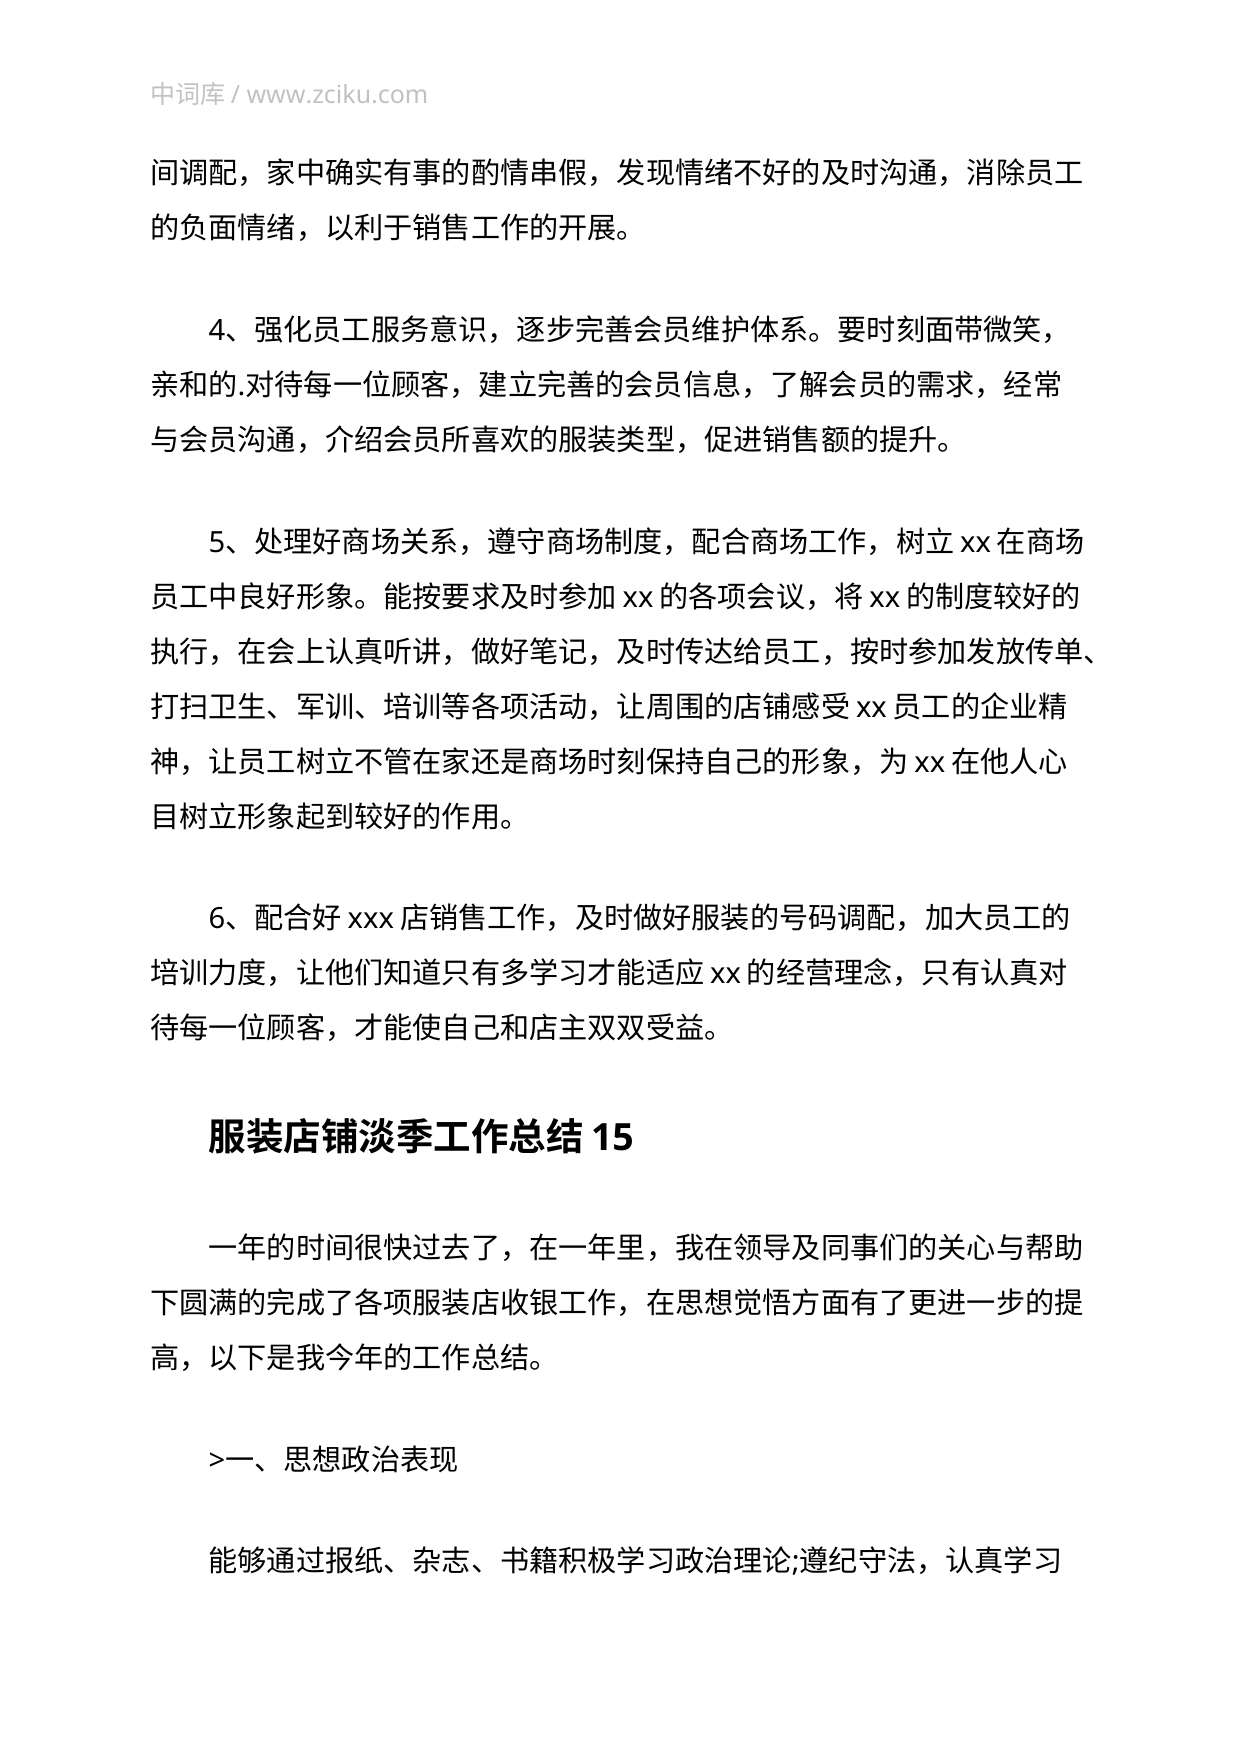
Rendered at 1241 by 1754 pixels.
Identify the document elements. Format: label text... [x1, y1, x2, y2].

text 5、处理好商场关系，遵守商场制度，配合商场工作，树立xx在商场员工中良好形象。能按要求及时参加xx的各项会议，将xx的制度较好的执行，在会上认真听讲，做好笔记，及时传达给员工，按时参加发放传单、打扫卫生、军训、培训等各项活动，让周围的店铺感受xx员工的企业精神，让员工树立不管在家还是商场时刻保持自己的形象，为xx在他人心目树立形象起到较好的作用。 [150, 518, 1090, 836]
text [150, 1538, 1090, 1580]
text 6、配合好xxx店销售工作，及时做好服装的号码调配，加大员工的培训力度，让他们知道只有多学习才能适应xx的经营理念，只有认真对待每一位顾客，才能使自己和店主双双受益。 [150, 895, 1090, 1047]
text >一、思想政治表现 [150, 1436, 1090, 1478]
text 一年的时间很快过去了，在一年里，我在领导及同事们的关心与帮助下圆满的完成了各项服装店收银工作，在思想觉悟方面有了更进一步的提高，以下是我今年的工作总结。 [150, 1224, 1090, 1377]
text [150, 150, 1090, 247]
text 4、强化员工服务意识，逐步完善会员维护体系。要时刻面带微笑，亲和的.对待每一位顾客，建立完善的会员信息，了解会员的需求，经常与会员沟通，介绍会员所喜欢的服装类型，促进销售额的提升。 [150, 307, 1090, 459]
text 服装店铺淡季工作总结15 [150, 1107, 1090, 1161]
